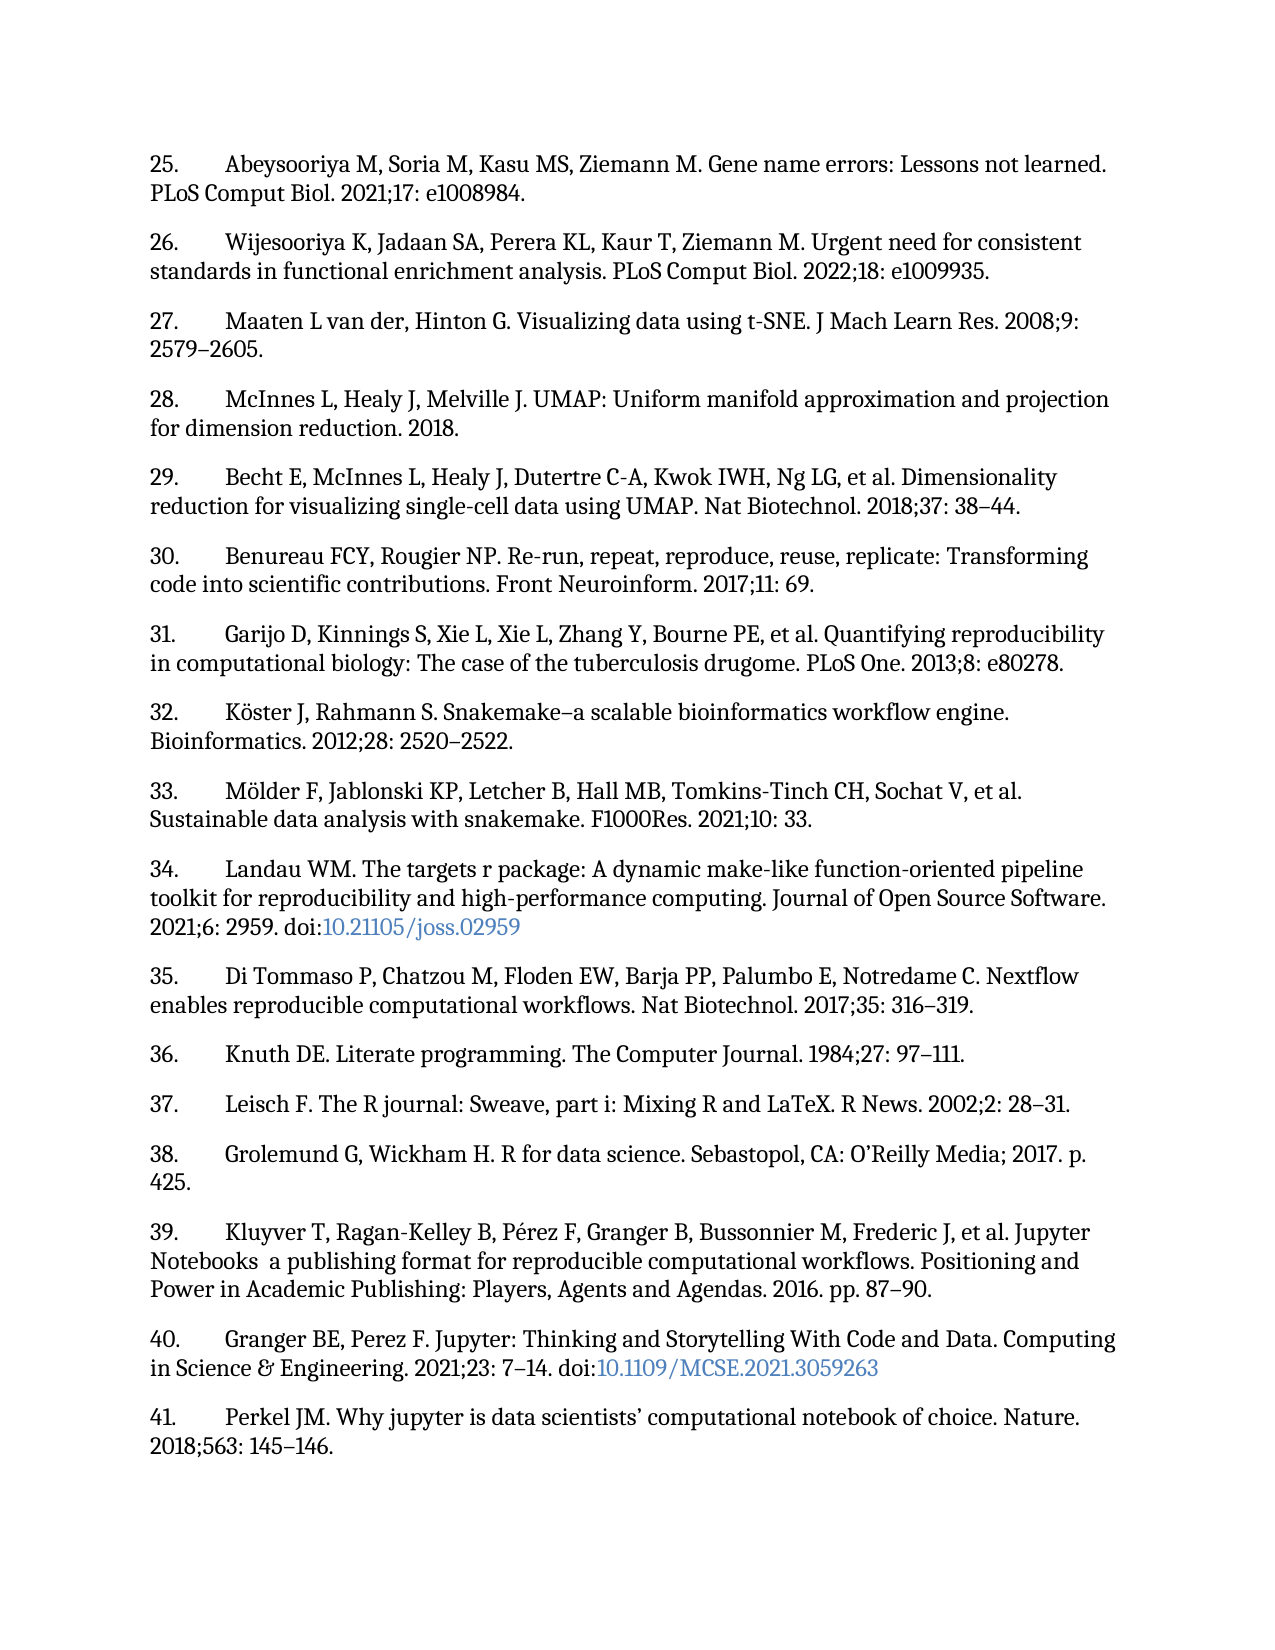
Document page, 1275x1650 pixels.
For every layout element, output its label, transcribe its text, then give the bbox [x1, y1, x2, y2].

text 28. McInnes L, Healy J, Melville J. UMAP: Uniform manifold approximation and projection for dimension reduction. 2018. [150, 385, 1125, 442]
text 38. Grolemund G, Wickham H. R for data science. Sebastopol, CA: O’Reilly Media; 2017. p. 425. [150, 1139, 1125, 1197]
text 26. Wijesooriya K, Jadaan SA, Perera KL, Kaur T, Ziemann M. Urgent need for consistent standards in functional enrichment analysis. PLoS Comput Biol. 2022;18: e1009935. [150, 228, 1125, 286]
text 40. Granger BE, Perez F. Jupyter: Thinking and Storytelling With Code and Data. Computing in Science & Engineering. 2021;23: 7–14. doi:10.1109/MCSE.2021.3059263 [150, 1325, 1125, 1382]
text 36. Knuth DE. Literate programming. The Computer Journal. 1984;27: 97–111. [150, 1040, 1125, 1069]
text 27. Maaten L van der, Hinton G. Visualizing data using t-SNE. J Mach Learn Res. 2008;9: 2579–2605. [150, 307, 1125, 364]
text 32. Köster J, Rahmann S. Snakemake–a scalable bioinformatics workflow engine. Bioinformatics. 2012;28: 2520–2522. [150, 698, 1125, 756]
text 35. Di Tommaso P, Chatzou M, Floden EW, Barja PP, Palumbo E, Notredame C. Nextflow enables reproducible computational workflows. Nat Biotechnol. 2017;35: 316–319. [150, 962, 1125, 1019]
text 41. Perkel JM. Why jupyter is data scientists’ computational notebook of choice. Nature. 2018;563: 145–146. [150, 1403, 1125, 1461]
text 39. Kluyver T, Ragan-Kelley B, Pérez F, Granger B, Bussonnier M, Frederic J, et al. Jupyter Notebooks a publishing format for reproducible computational workflows. Positioning and Power in Academic Publishing: Players, Agents and Agendas. 2016. pp. 87–90. [150, 1218, 1125, 1304]
text 37. Leisch F. The R journal: Sweave, part i: Mixing R and LaTeX. R News. 2002;2: 28–31. [150, 1090, 1125, 1119]
text 34. Landau WM. The targets r package: A dynamic make-like function-oriented pipeline toolkit for reproducibility and high-performance computing. Journal of Open Source Software. 2021;6: 2959. doi:10.21105/joss.02959 [150, 855, 1125, 941]
text 33. Mölder F, Jablonski KP, Letcher B, Hall MB, Tomkins-Tinch CH, Sochat V, et al. Sustainable data analysis with snakemake. F1000Res. 2021;10: 33. [150, 777, 1125, 834]
text 29. Becht E, McInnes L, Healy J, Dutertre C-A, Kwok IWH, Ng LG, et al. Dimensionality reduction for visualizing single-cell data using UMAP. Nat Biotechnol. 2018;37: 38–44. [150, 463, 1125, 521]
text 25. Abeysooriya M, Soria M, Kasu MS, Ziemann M. Gene name errors: Lessons not learned. PLoS Comput Biol. 2021;17: e1008984. [150, 150, 1125, 207]
text 30. Benureau FCY, Rougier NP. Re-run, repeat, reproduce, reuse, replicate: Transforming code into scientific contributions. Front Neuroinform. 2017;11: 69. [150, 542, 1125, 599]
text 31. Garijo D, Kinnings S, Xie L, Xie L, Zhang Y, Bourne PE, et al. Quantifying reproducibility in computational biology: The case of the tuberculosis drugome. PLoS One. 2013;8: e80278. [150, 620, 1125, 677]
